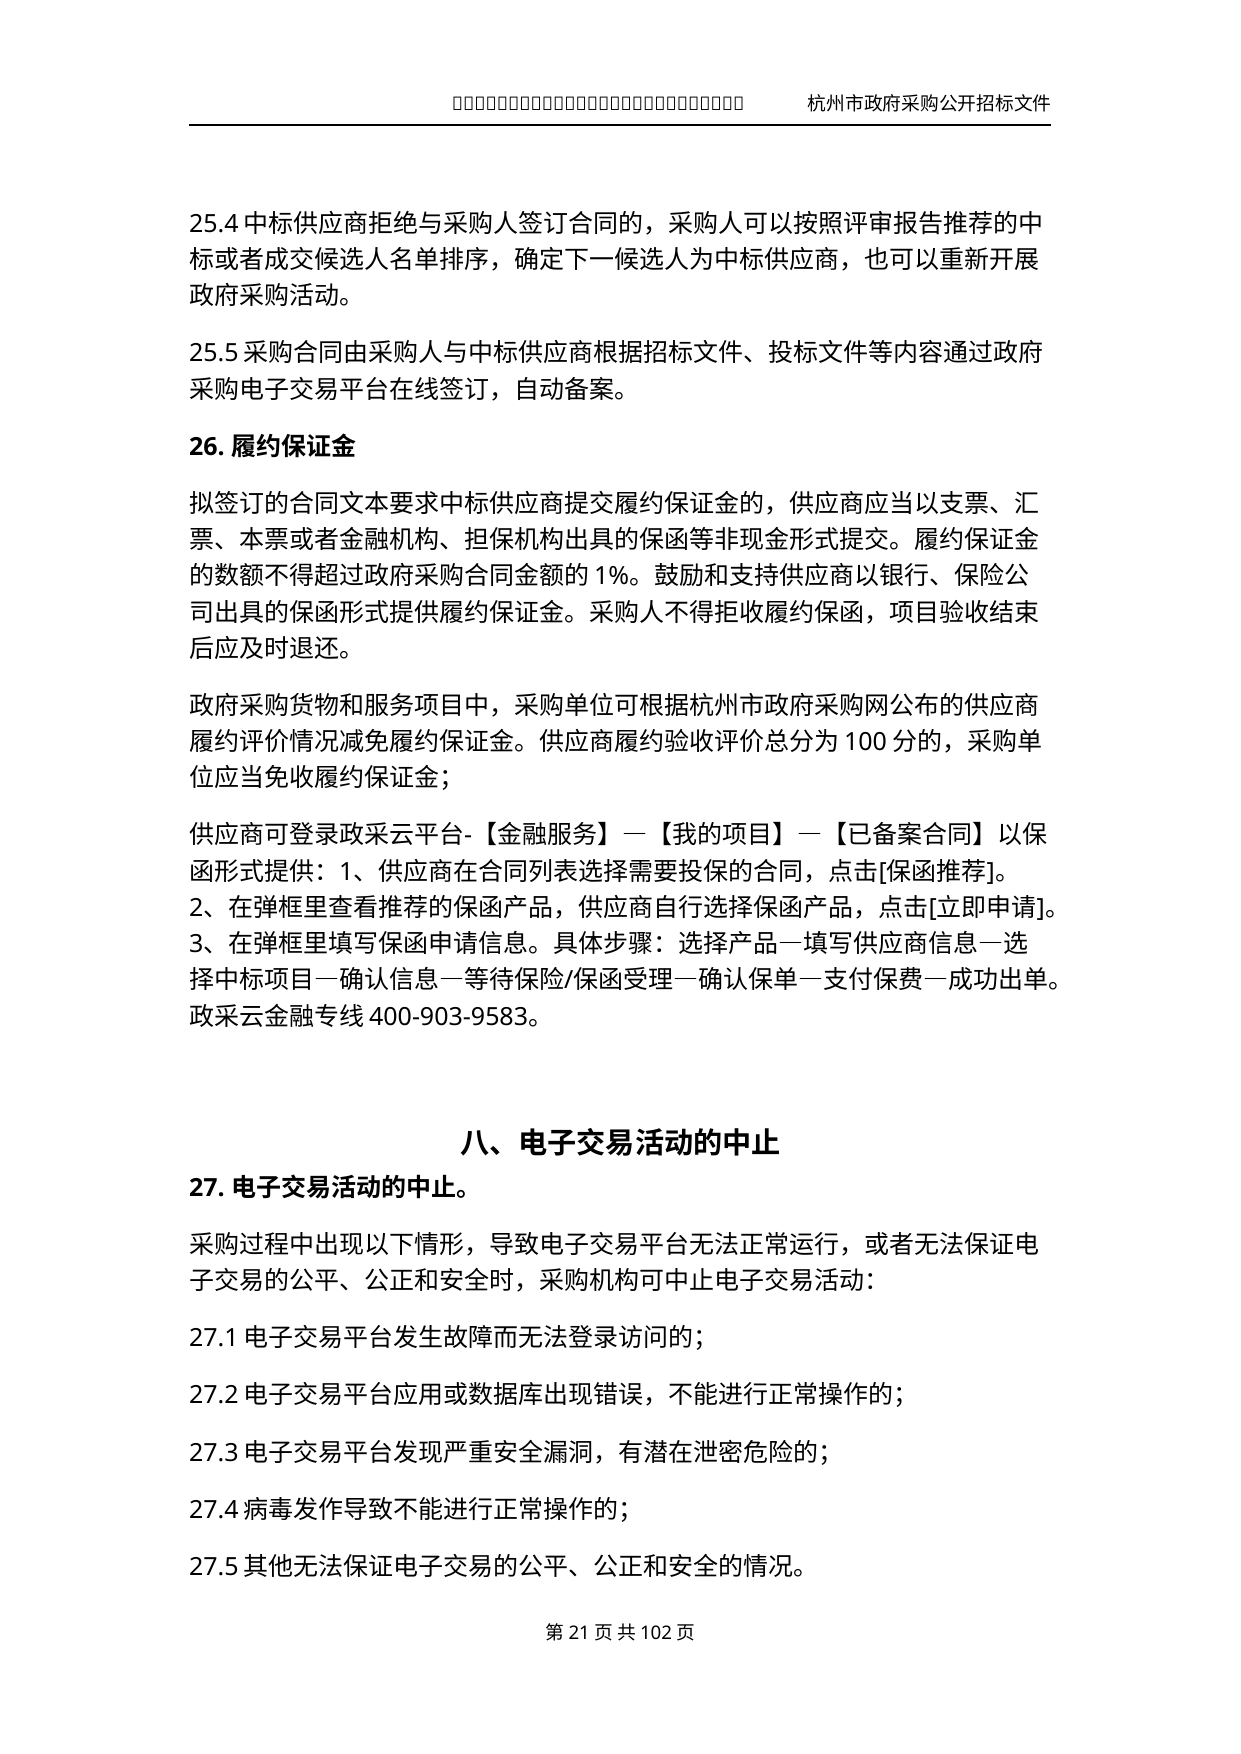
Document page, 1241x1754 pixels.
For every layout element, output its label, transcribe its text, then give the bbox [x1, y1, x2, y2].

subtitle 26. 履约保证金 [189, 426, 1051, 462]
text 27.3电子交易平台发现严重安全漏洞，有潜在泄密危险的； [189, 1432, 1051, 1468]
text 27.4病毒发作导致不能进行正常操作的； [189, 1489, 1051, 1525]
text 27.5其他无法保证电子交易的公平、公正和安全的情况。 [189, 1546, 1051, 1582]
text 政府采购货物和服务项目中，采购单位可根据杭州市政府采购网公布的供应商履约评价情况减免履约保证金。供应商履约验收评价总分为100分的，采购单位应当免收履约保证金； [189, 685, 1051, 794]
text 采购过程中出现以下情形，导致电子交易平台无法正常运行，或者无法保证电子交易的公平、公正和安全时，采购机构可中止电子交易活动： [189, 1224, 1051, 1297]
text 27.1电子交易平台发生故障而无法登录访问的； [189, 1318, 1051, 1354]
text 25.4中标供应商拒绝与采购人签订合同的，采购人可以按照评审报告推荐的中标或者成交候选人名单排序，确定下一候选人为中标供应商，也可以重新开展政府采购活动。 [189, 203, 1051, 312]
text 供应商可登录政采云平台-【金融服务】—【我的项目】—【已备案合同】以保函形式提供：1、供应商在合同列表选择需要投保的合同，点击[保函推荐]。2、在弹框里查看推荐的保函产品，供应商自行选择保函产品，点击[立即申请]。3、在弹框里填写保函申请信息。具体步骤：选择产品—填写供应商信息—选择中标项目—确认信息—等待保险/保函受理—确认保单—支付保费—成功出单。政采云金融专线400-903-9583。 [189, 815, 1051, 1032]
text 27.2电子交易平台应用或数据库出现错误，不能进行正常操作的； [189, 1375, 1051, 1411]
text 25.5采购合同由采购人与中标供应商根据招标文件、投标文件等内容通过政府采购电子交易平台在线签订，自动备案。 [189, 333, 1051, 405]
subtitle 27. 电子交易活动的中止。 [189, 1167, 1051, 1204]
text 拟签订的合同文本要求中标供应商提交履约保证金的，供应商应当以支票、汇票、本票或者金融机构、担保机构出具的保函等非现金形式提交。履约保证金的数额不得超过政府采购合同金额的1%。鼓励和支持供应商以银行、保险公司出具的保函形式提供履约保证金。采购人不得拒收履约保函，项目验收结束后应及时退还。 [189, 483, 1051, 664]
subtitle 八、电子交易活动的中止 [189, 1120, 1051, 1162]
